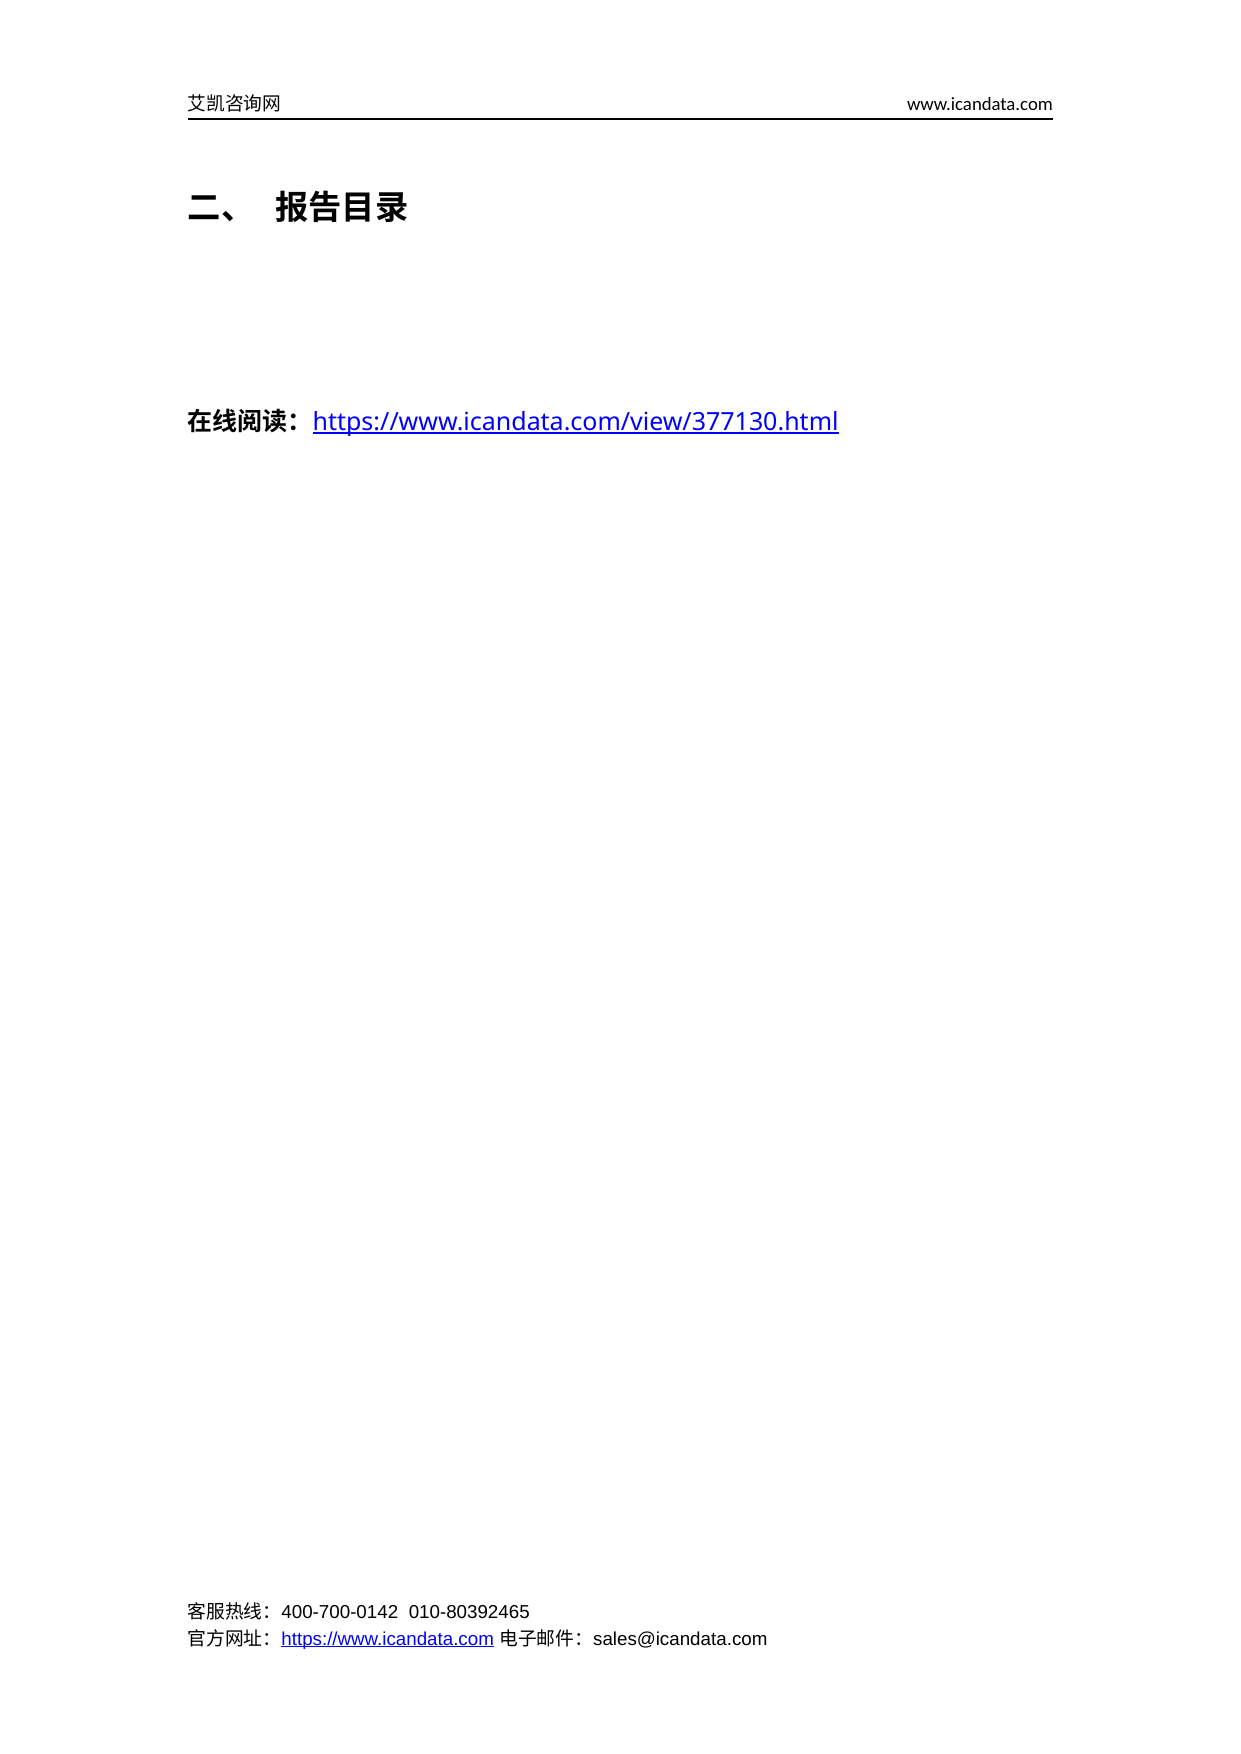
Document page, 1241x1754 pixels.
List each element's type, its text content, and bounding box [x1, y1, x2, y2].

text 在线阅读：https://www.icandata.com/view/377130.html [187, 387, 1053, 452]
subtitle 报告目录 [187, 172, 1053, 237]
